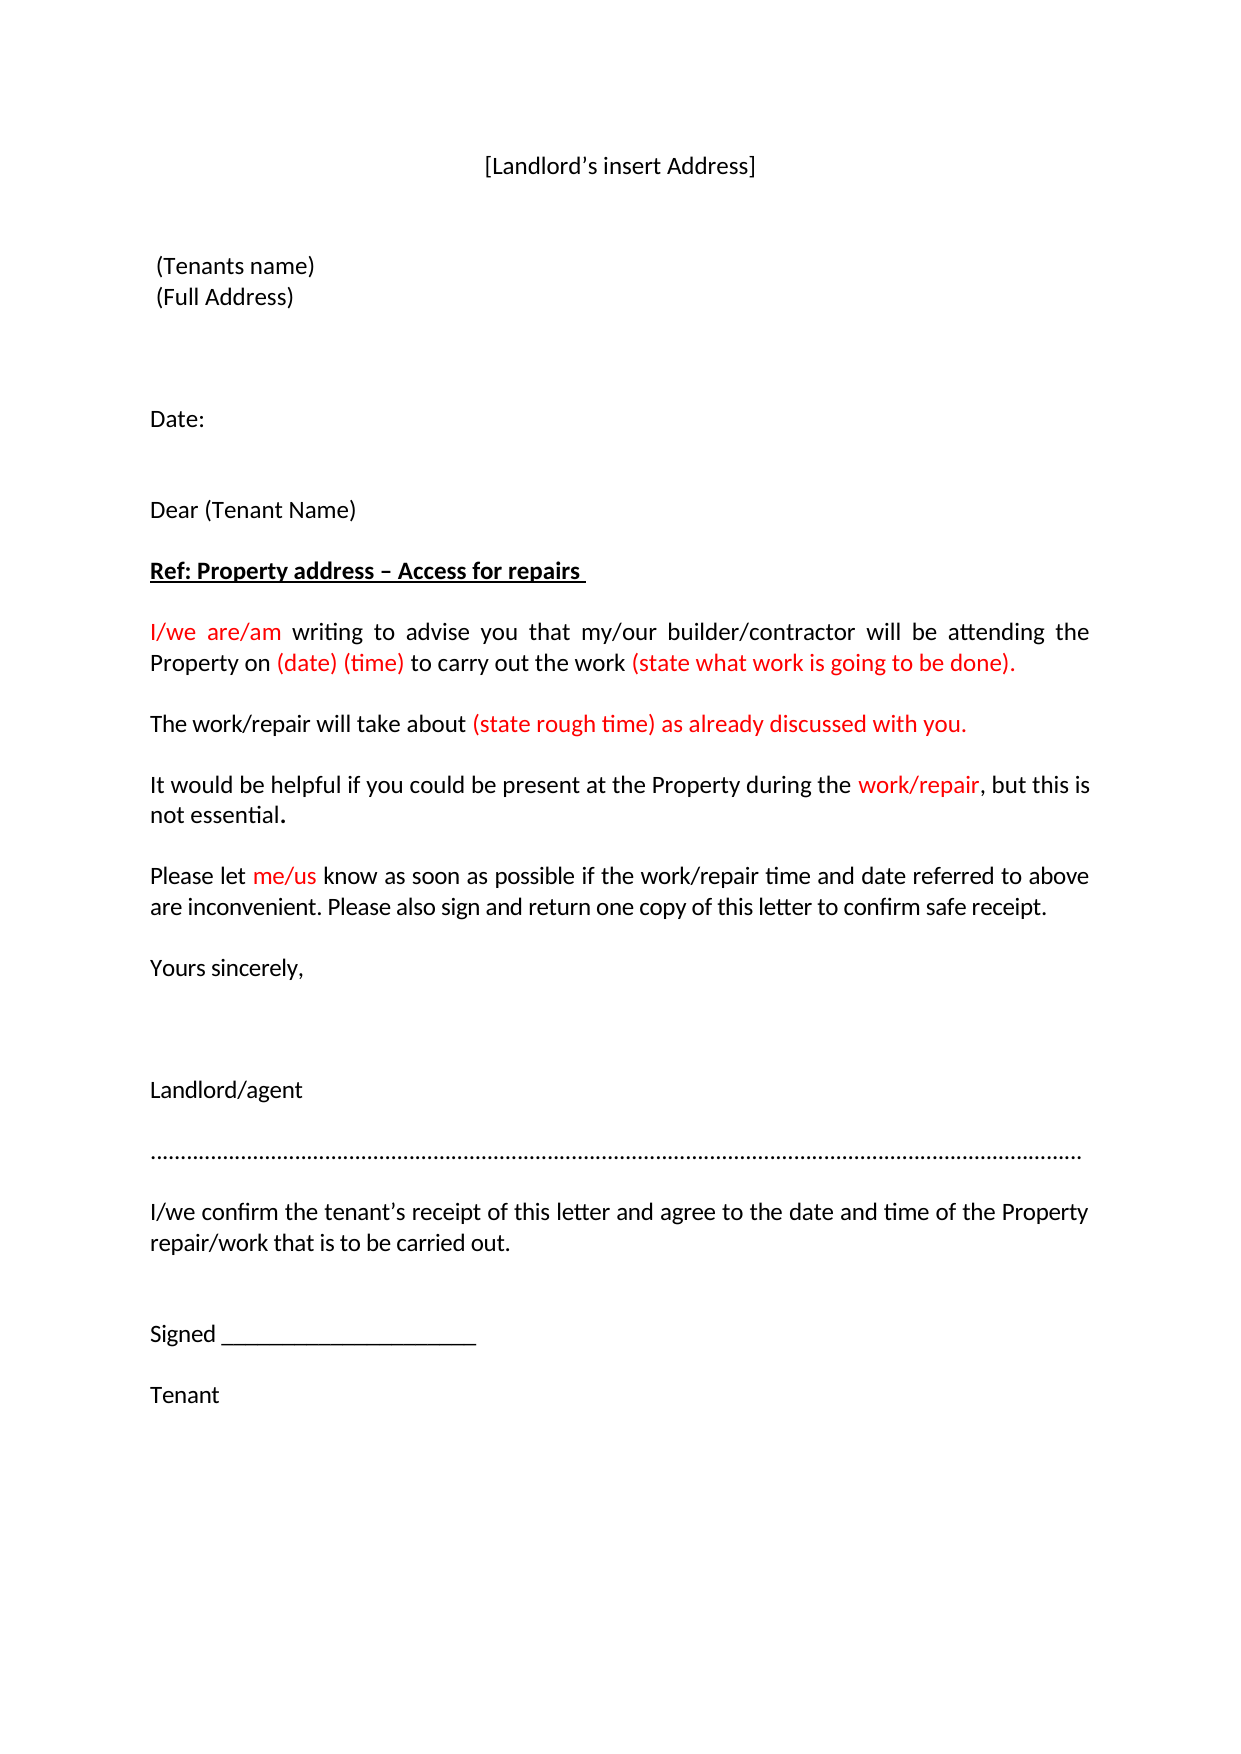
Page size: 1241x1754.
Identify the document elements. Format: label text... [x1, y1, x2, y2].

text Tenant [150, 1379, 1090, 1410]
text (Tenants name) [150, 250, 1165, 281]
text Please let me/us know as soon as possible if the work/repair time and date referred to above are inconvenient. Please also sign and return one copy of this letter to confirm safe receipt. [150, 861, 1090, 922]
text [Landlord’s insert Address] [150, 150, 1090, 181]
text (Full Address) [150, 281, 1165, 311]
text It would be helpful if you could be present at the Property during the work/repair, but this is not essential. [150, 769, 1090, 830]
text Date: [150, 403, 1090, 433]
text Signed _____________________ [150, 1318, 1090, 1349]
text Ref: Property address – Access for repairs [150, 555, 1090, 586]
text Dear (Tenant Name) [150, 494, 1090, 525]
text ........................................................................................................................................................... [150, 1135, 1090, 1166]
text The work/repair will take about (state rough time) as already discussed with you. [150, 708, 1090, 738]
text Landlord/agent [150, 1074, 1090, 1105]
text I/we are/am writing to advise you that my/our builder/contractor will be attending the Property on (date) (time) to carry out the work (state what work is going to be done). [150, 616, 1090, 677]
text I/we confirm the tenant’s receipt of this letter and agree to the date and time of the Property repair/work that is to be carried out. [150, 1196, 1090, 1257]
text Yours sincerely, [150, 952, 1090, 983]
